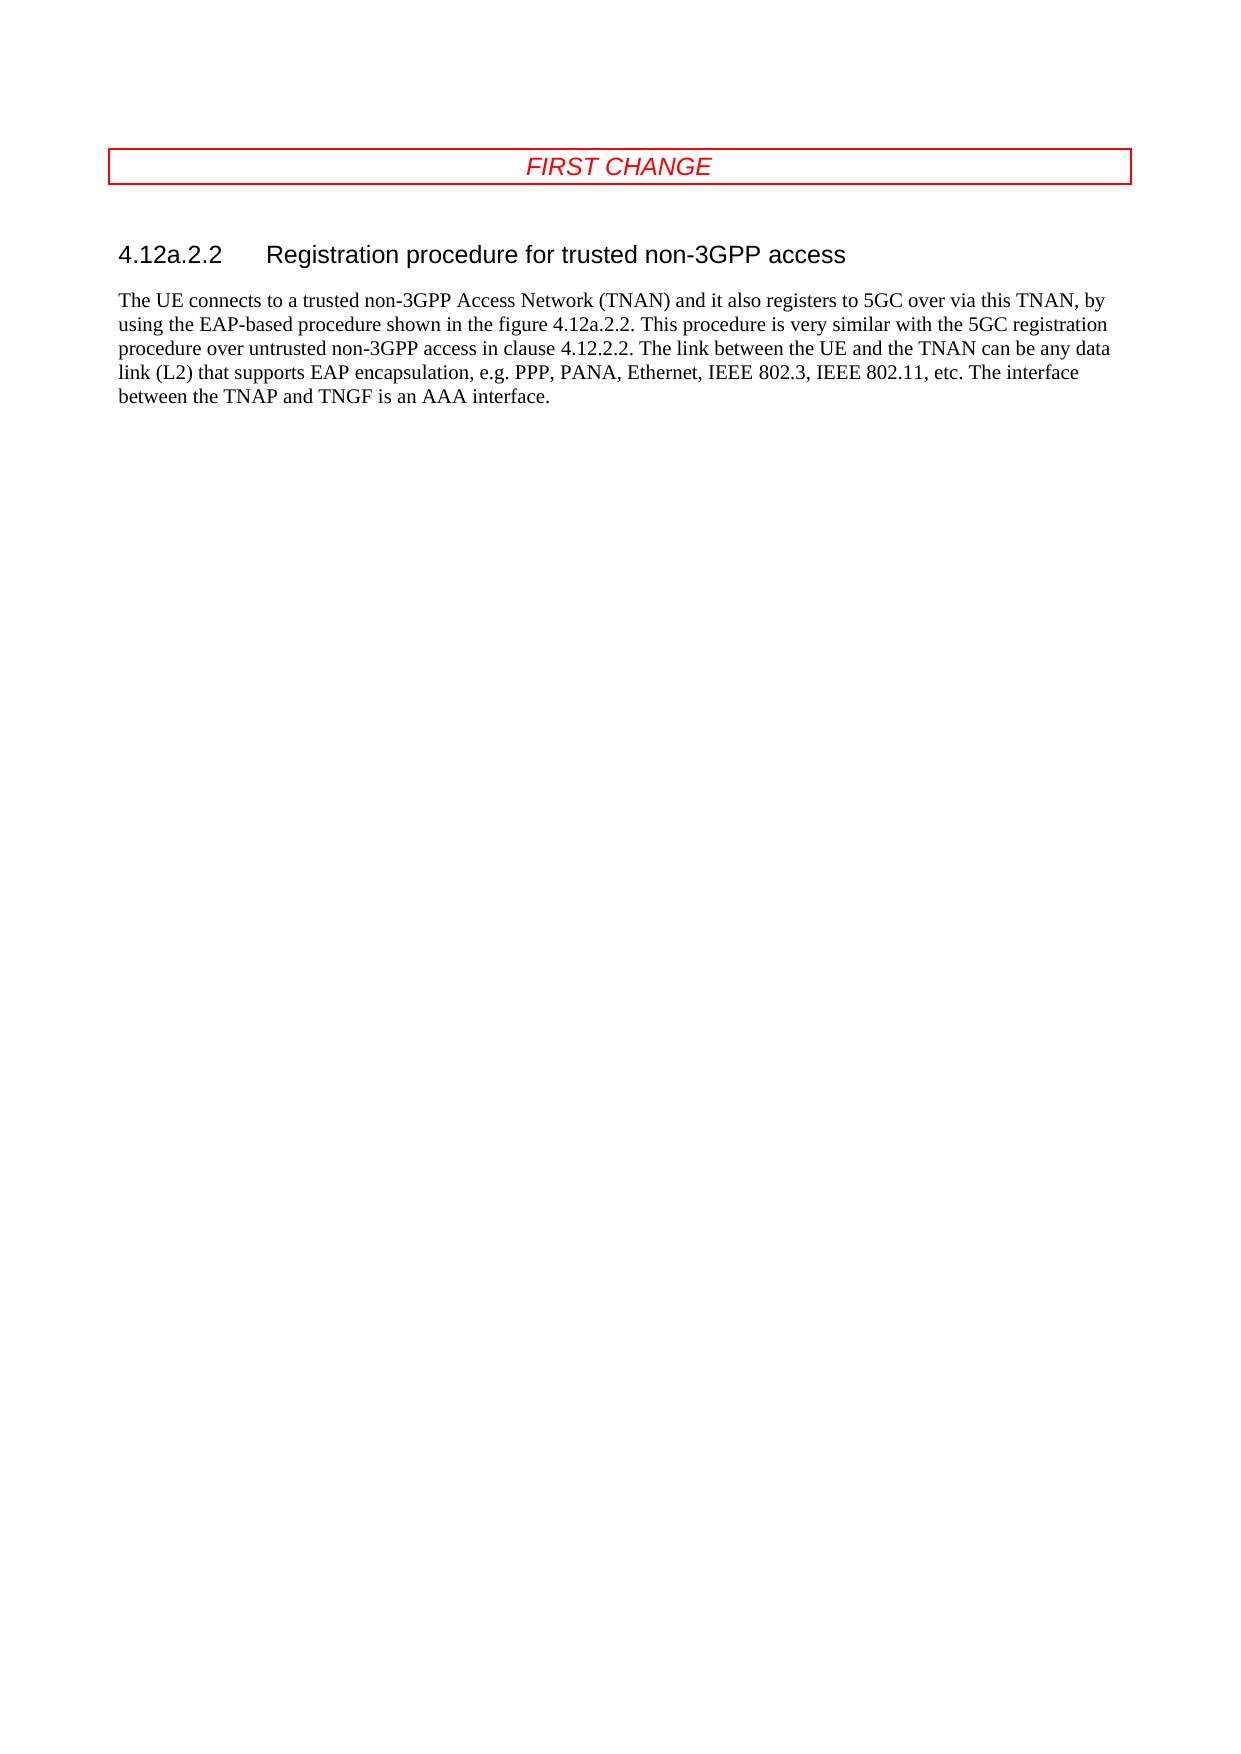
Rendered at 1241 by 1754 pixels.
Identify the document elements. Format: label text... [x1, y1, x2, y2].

text FIRST CHANGE [110, 150, 1130, 183]
subtitle 4.12a.2.2 Registration procedure for trusted non-3GPP access [118, 240, 1122, 269]
text The UE connects to a trusted non-3GPP Access Network (TNAN) and it also registers to 5GC over via this TNAN, by using the EAP-based procedure shown in the figure 4.12a.2.2. This procedure is very similar with the 5GC registration procedure over untrusted non-3GPP access in clause 4.12.2.2. The link between the UE and the TNAN can be any data link (L2) that supports EAP encapsulation, e.g. PPP, PANA, Ethernet, IEEE 802.3, IEEE 802.11, etc. The interface between the TNAP and TNGF is an AAA interface. [118, 288, 1122, 408]
